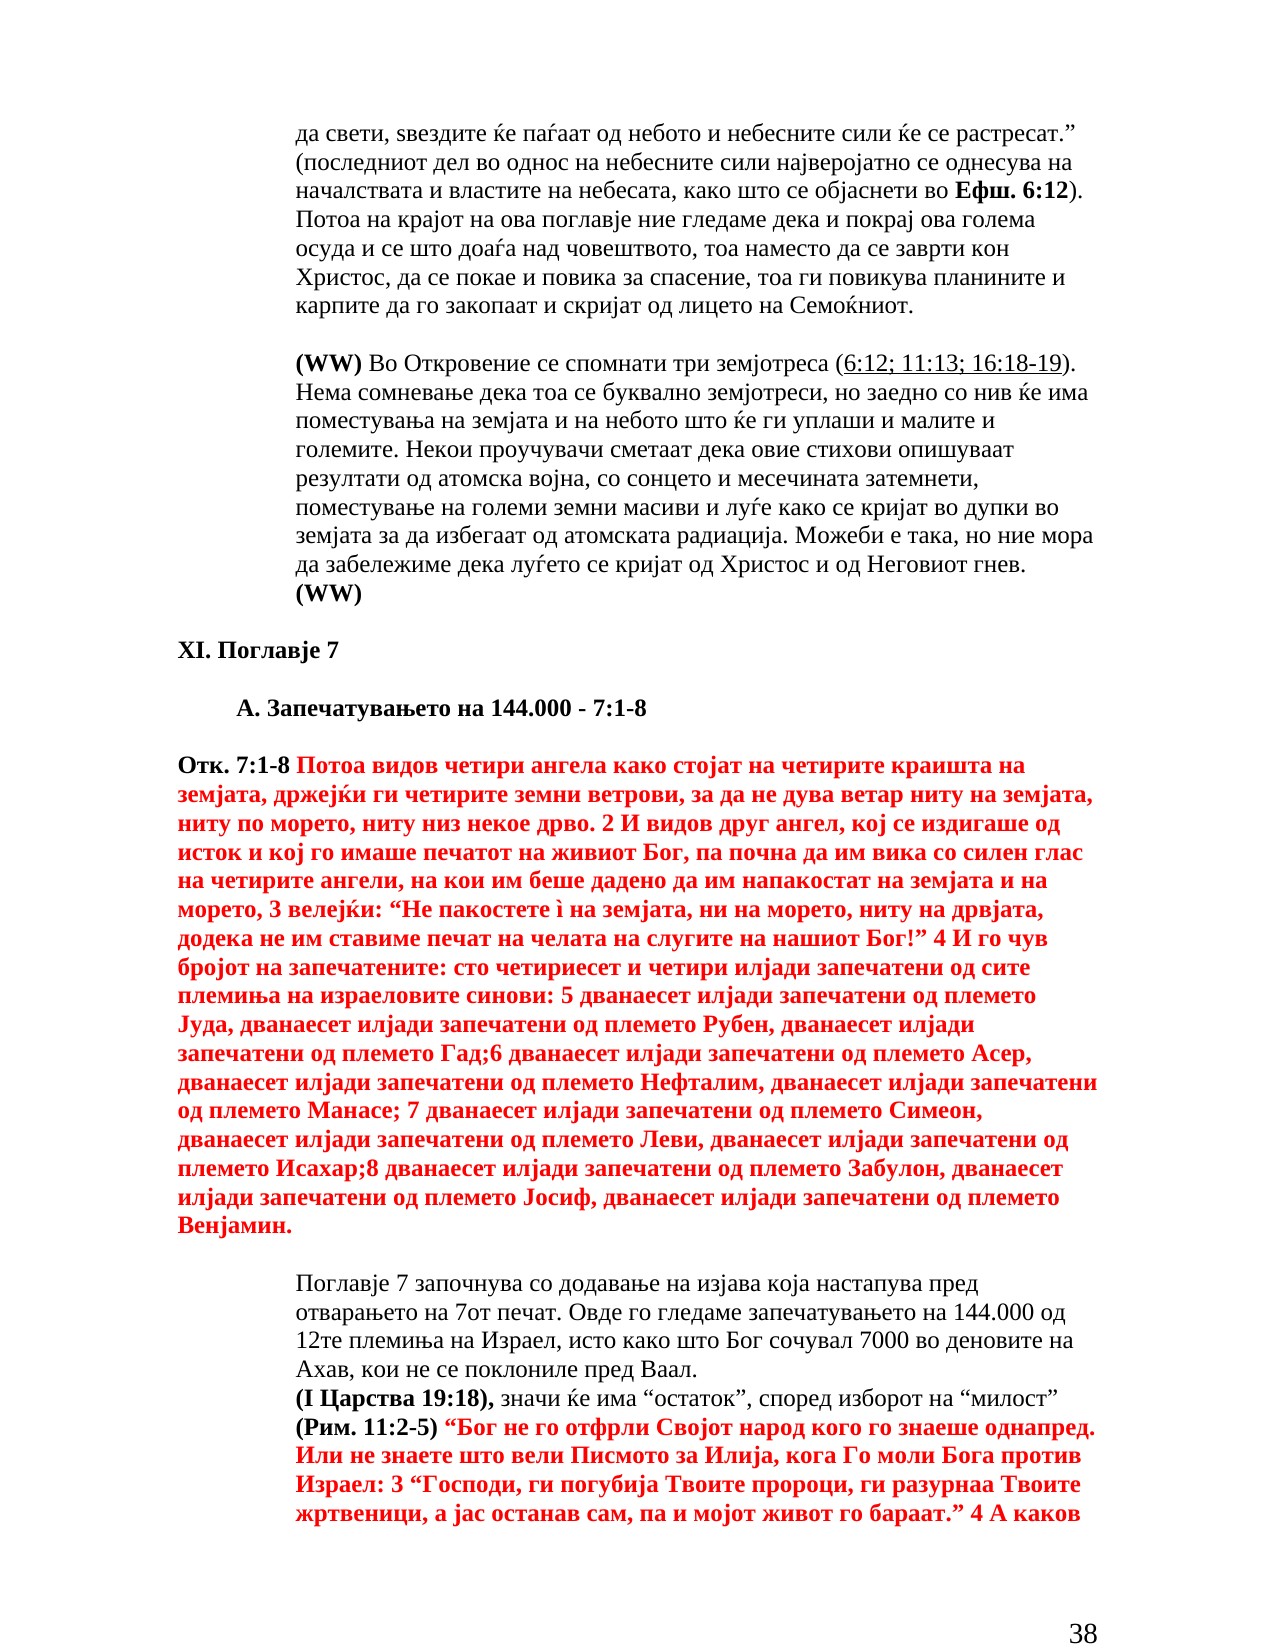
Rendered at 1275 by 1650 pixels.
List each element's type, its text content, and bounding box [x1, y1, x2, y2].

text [295, 118, 1098, 319]
text Поглавје 7 започнува со додавање на изјава која настапува пред отварањето на 7от печат. Овде го гледаме запечатувањето на 144.000 од 12те племиња на Израел, исто како што Бог сочувал 7000 во деновите на Ахав, кои не се поклониле пред Ваал. [295, 1268, 1098, 1383]
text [295, 1383, 1098, 1527]
text (WW) Во Откровение се спомнати три земјотреса (6:12; 11:13; 16:18-19). Нема сомневање дека тоа се буквално земјотреси, но заедно со нив ќе има поместувања на земјата и на небото што ќе ги уплаши и малите и големите. Некои проучувачи сметаат дека овие стихови опишуваат резултати од атомска војна, со сонцето и месечината затемнети, поместување на големи земни масиви и луѓе како се кријат во дупки во земјата за да избегаат од атомската радиација. Можеби е така, но ние мора да забележиме дека луѓето се кријат од Христос и од Неговиот гнев. (WW) [295, 319, 1098, 607]
text Отк. 7:1-8 Потоа видов четири ангела како стојат на четирите краишта на земјата, држејќи ги четирите земни ветрови, за да не дува ветар ниту на земјата, ниту по морето, ниту низ некое дрво. 2 И видов друг ангел, кој се издигаше од исток и кој го имаше печатот на живиот Бог, па почна да им вика со силен глас на четирите ангели, на кои им беше дадено да им напакостат на земјата и на морето, 3 велејќи: “Не пакостете ì на земјата, ни на морето, ниту на дрвјата, додека не им ставиме печат на челата на слугите на нашиот Бог!” 4 И го чув бројот на запечатените: сто четириесет и четири илјади запечатени од сите племиња на израеловите синови: 5 дванаесет илјади запечатени од племето Јуда, дванаесет илјади запечатени од племето Рубен, дванаесет илјади запечатени од племето Гад; 6 дванаесет илјади запечатени од племето Асер, дванаесет илјади запечатени од племето Нефталим, дванаесет илјади запечатени од племето Манасе; 7 дванаесет илјади запечатени од племето Симеон, дванаесет илјади запечатени од племето Леви, дванаесет илјади запечатени од племето Исахар; 8 дванаесет илјади запечатени од племето Забулон, дванаесет илјади запечатени од племето Јосиф, дванаесет илјади запечатени од племето Венјамин. [177, 751, 1098, 1239]
text XI. Поглавје 7 [177, 636, 1098, 664]
text A. Запечатувањето на 144.000 - 7:1-8 [236, 693, 1098, 722]
